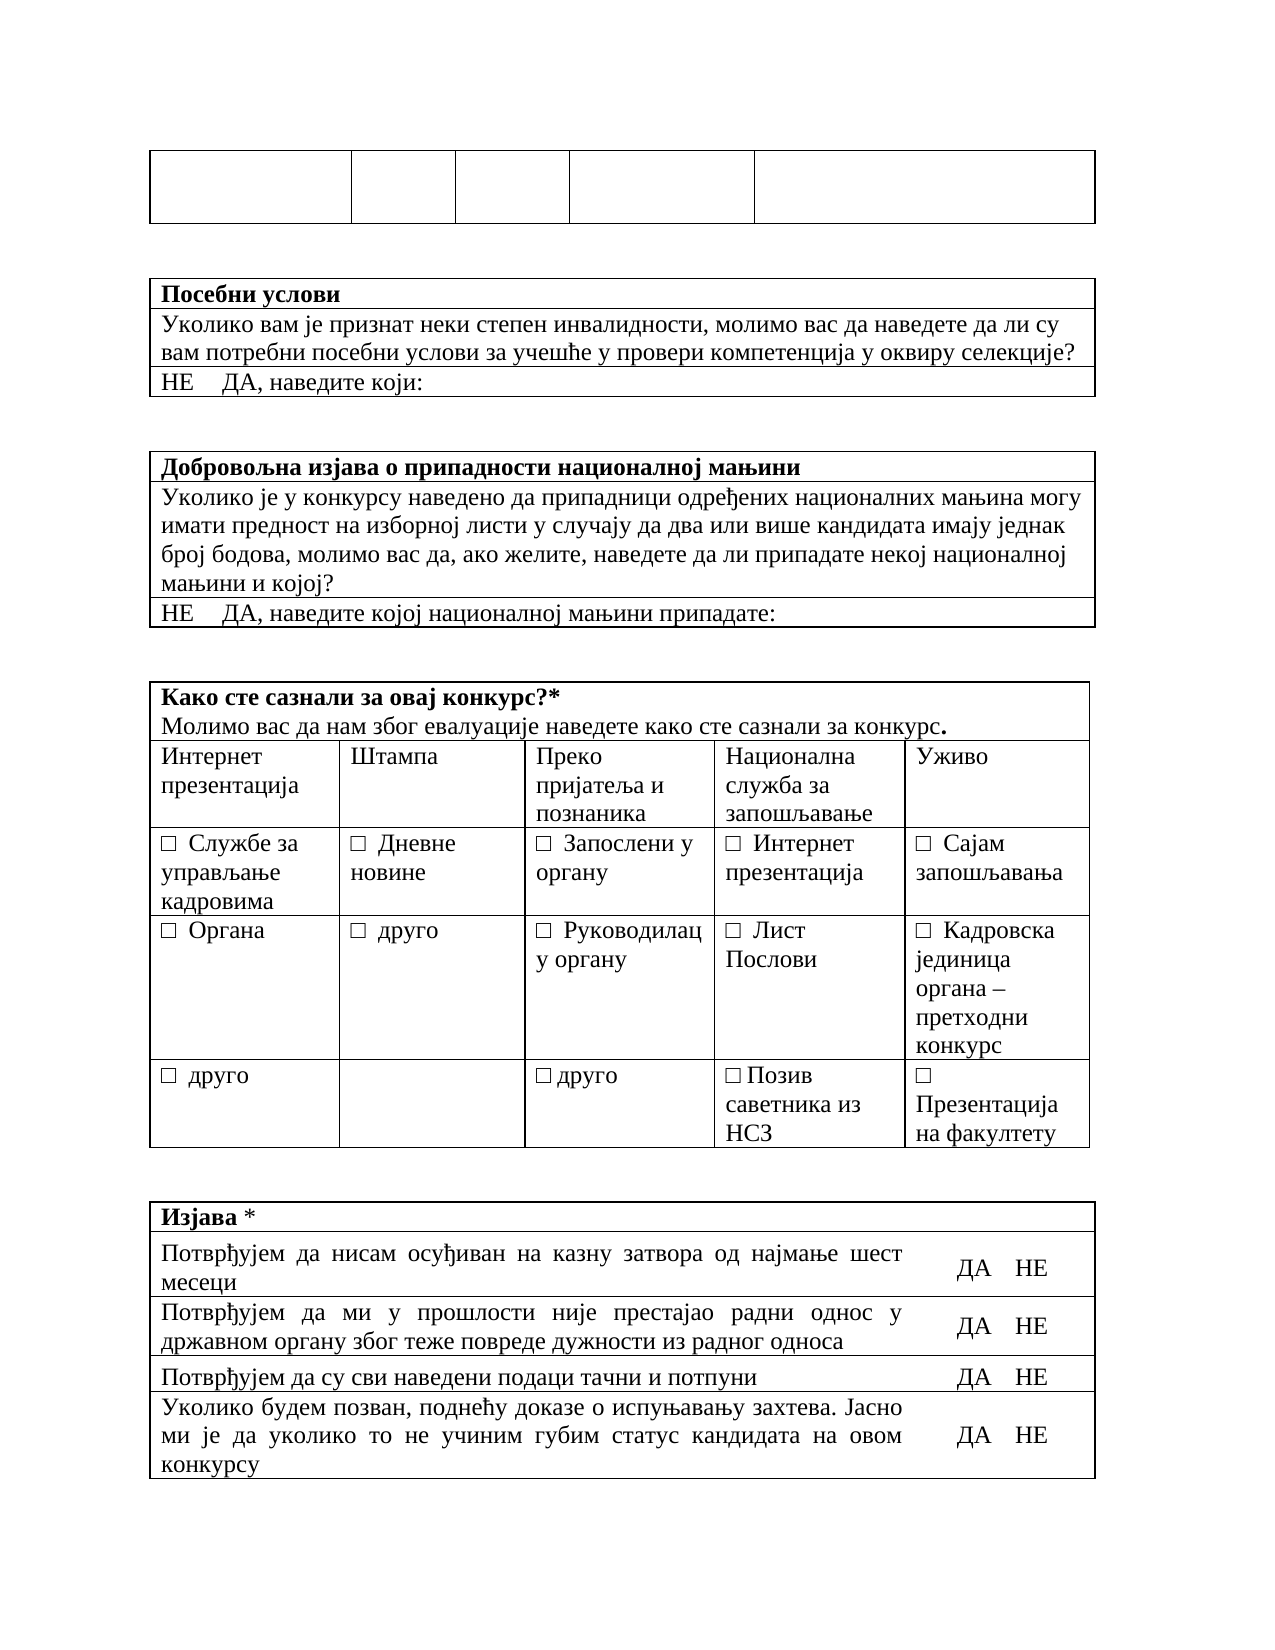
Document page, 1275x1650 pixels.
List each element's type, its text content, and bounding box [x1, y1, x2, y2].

table_cell □ Дневне новине [340, 828, 524, 914]
table_cell Уколико вам је признат неки степен инвалидности, молимо вас да наведете да ли су вам потребни посебни услови за учешће у провери компетенција у оквиру селекције? [151, 309, 1094, 366]
table_cell Преко пријатеља и познаника [526, 741, 714, 827]
table_cell Потврђујем да су сви наведени подаци тачни и потпуни [151, 1356, 914, 1391]
table_cell Интернет презентација [151, 741, 339, 827]
table_cell □ Лист Послови [715, 916, 904, 1059]
table_cell □ Сајам запошљавања [906, 828, 1089, 914]
table_cell □ друго [151, 1060, 339, 1147]
table_cell Потврђујем да ми у прошлости није престајао радни однос у државном органу због теже повреде дужности из радног односа [151, 1297, 914, 1354]
table_cell НЕ [1003, 1297, 1094, 1354]
table_cell НЕ [1003, 1356, 1094, 1391]
table_cell НЕ [151, 598, 210, 626]
table_cell ДА [914, 1232, 1003, 1296]
table_cell □ друго [340, 916, 524, 1059]
table_cell [456, 151, 569, 223]
table_cell □ Презентација на факултету [906, 1060, 1089, 1147]
table_cell ДА [914, 1392, 1003, 1478]
table_cell ДА, наведите који: [210, 367, 1094, 396]
table_cell □ Органа [151, 916, 339, 1059]
table_cell [340, 1060, 524, 1147]
table_cell ДА, наведите којој националној мањини припадате: [210, 598, 1094, 626]
table_cell □ Интернет презентација [715, 828, 904, 914]
table_cell Уколико је у конкурсу наведено да припадници одређених националних мањина могу имати предност на изборној листи у случају да два или више кандидата имају једнак број бодова, молимо вас да, ако желите, наведете да ли припадате некој националној мањини и којој? [151, 482, 1094, 597]
table_cell Штампа [340, 741, 524, 827]
table_cell □ Руководилац у органу [526, 916, 714, 1059]
table_cell □ Позив саветника из НСЗ [715, 1060, 904, 1147]
table_cell □ Службе за управљање кадровима [151, 828, 339, 914]
table_cell □ Кадровска јединица органа – претходни конкурс [906, 916, 1089, 1059]
table_header Посебни услови [151, 279, 1094, 308]
table_cell [570, 151, 754, 223]
table_header Како сте сазнали за овај конкурс?* Молимо вас да нам због евалуације наведете како сте сазнали за конкурс. [151, 683, 1089, 740]
table_cell [151, 151, 351, 223]
table_cell [352, 151, 455, 223]
table_cell [755, 151, 1094, 223]
table_cell □ друго [526, 1060, 714, 1147]
table_cell □ Запослени у органу [526, 828, 714, 914]
table_cell ДА [914, 1356, 1003, 1391]
table_cell Национална служба за запошљавање [715, 741, 904, 827]
table_cell НЕ [1003, 1392, 1094, 1478]
table_cell Потврђујем да нисам осуђиван на казну затвора од најмање шест месеци [151, 1232, 914, 1296]
table_header Добровољна изјава о припадности националној мањини [151, 452, 1094, 481]
table_cell Уживо [906, 741, 1089, 827]
table_cell Уколико будем позван, поднећу доказе о испуњавању захтева. Јасно ми је да уколико то не учиним губим статус кандидата на овом конкурсу [151, 1392, 914, 1478]
table_cell ДА [914, 1297, 1003, 1354]
table_cell НЕ [151, 367, 210, 396]
table_cell НЕ [1003, 1232, 1094, 1296]
table_header Изјава * [151, 1203, 1094, 1231]
